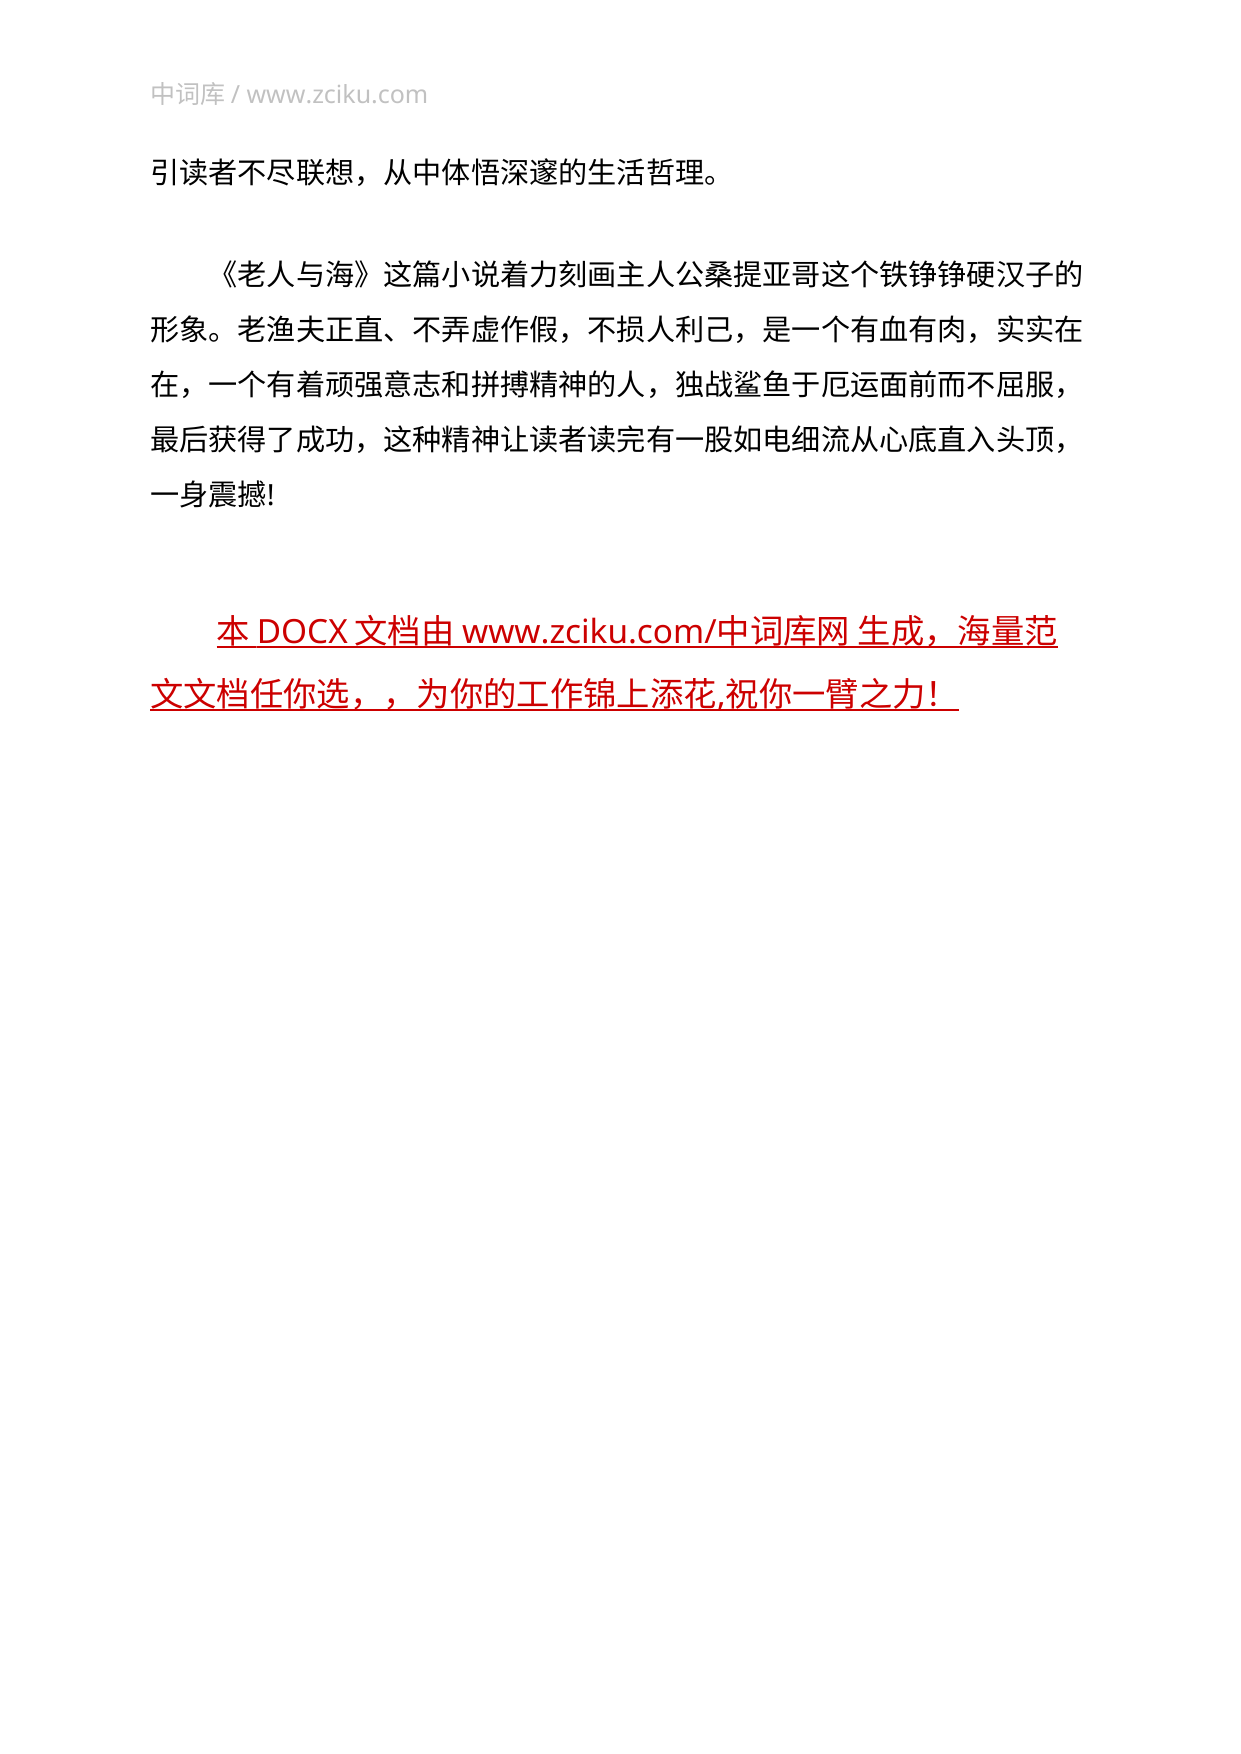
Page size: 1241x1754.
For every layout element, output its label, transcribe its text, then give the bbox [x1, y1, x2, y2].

text 《老人与海》这篇小说着力刻画主人公桑提亚哥这个铁铮铮硬汉子的形象。老渔夫正直、不弄虚作假，不损人利己，是一个有血有肉，实实在在，一个有着顽强意志和拼搏精神的人，独战鲨鱼于厄运面前而不屈服，最后获得了成功，这种精神让读者读完有一股如电细流从心底直入头顶，一身震撼! [150, 252, 1090, 514]
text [150, 150, 1090, 192]
text 本DOCX文档由 www.zciku.com/中词库网 生成，海量范文文档任你选，，为你的工作锦上添花,祝你一臂之力！ [150, 604, 1090, 716]
